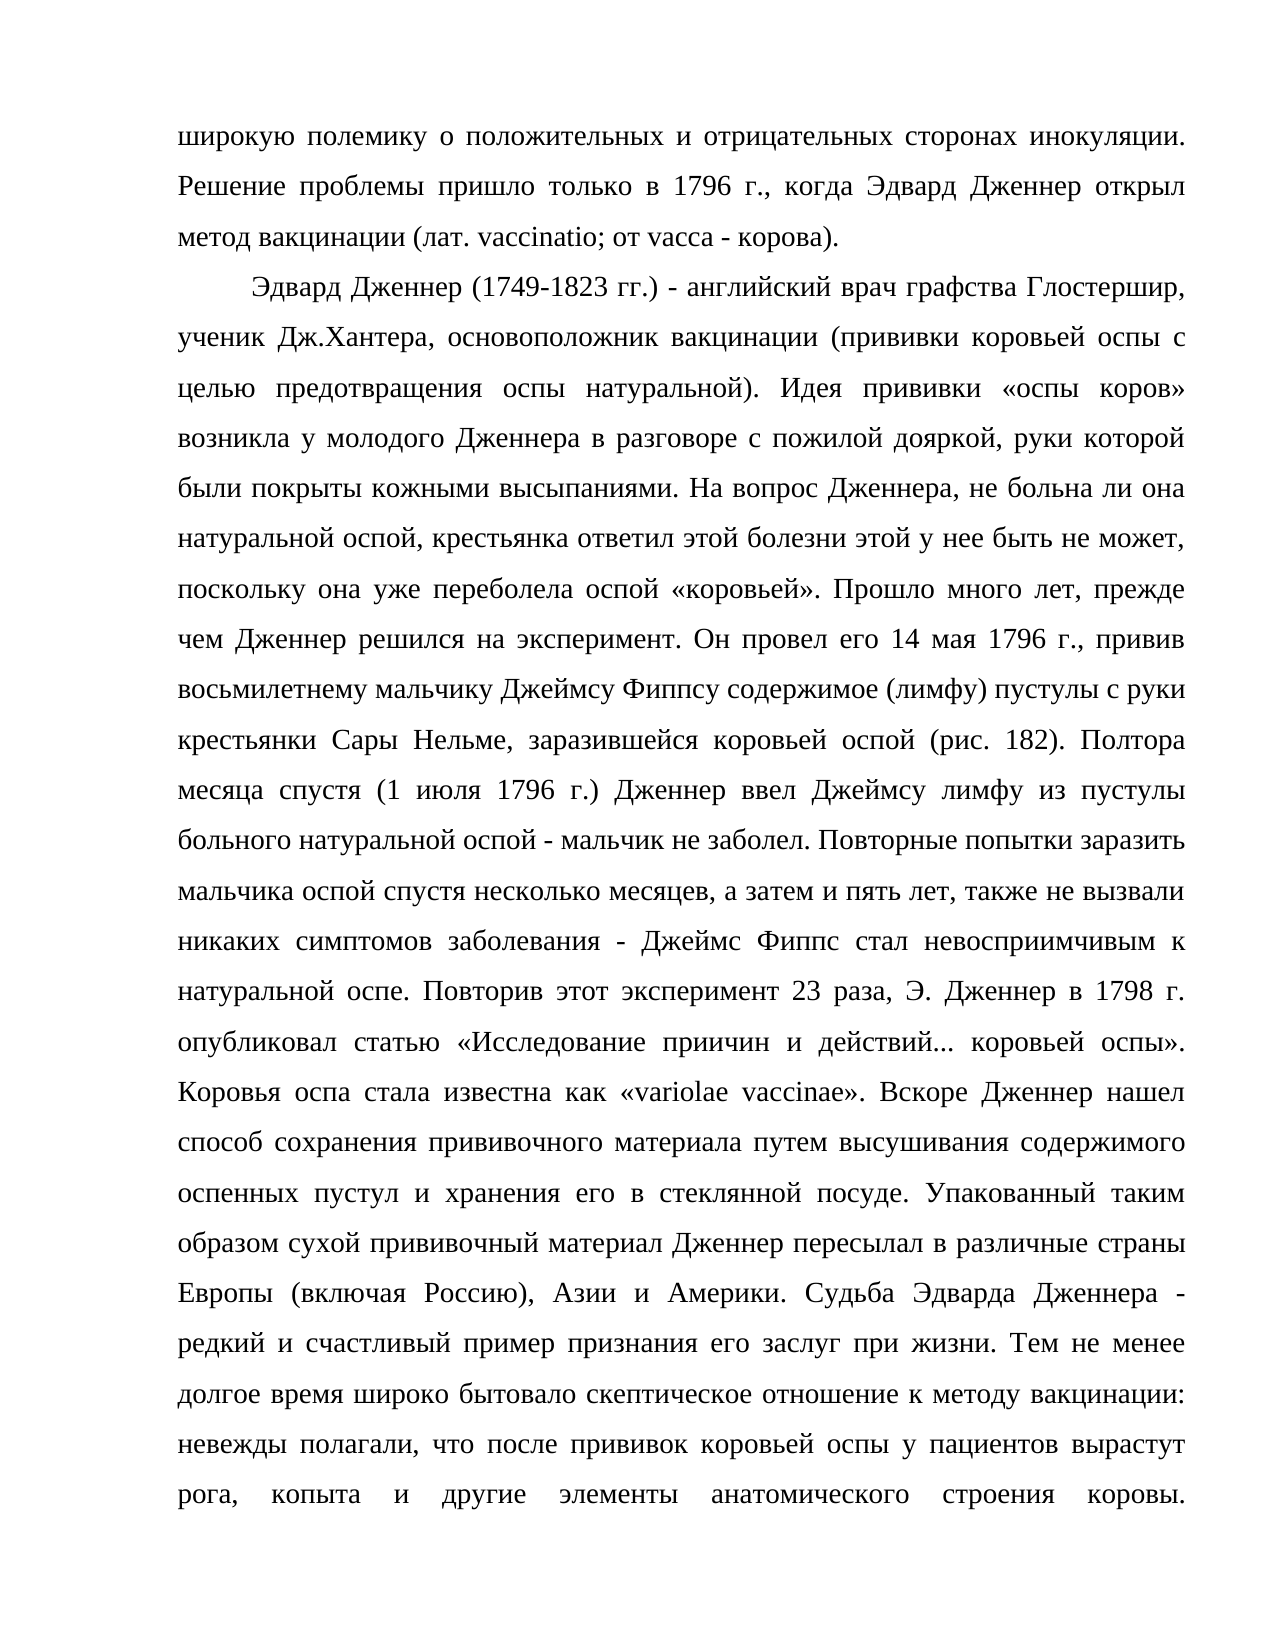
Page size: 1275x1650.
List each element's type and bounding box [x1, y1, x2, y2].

text [177, 269, 1186, 1510]
text [177, 118, 1186, 252]
